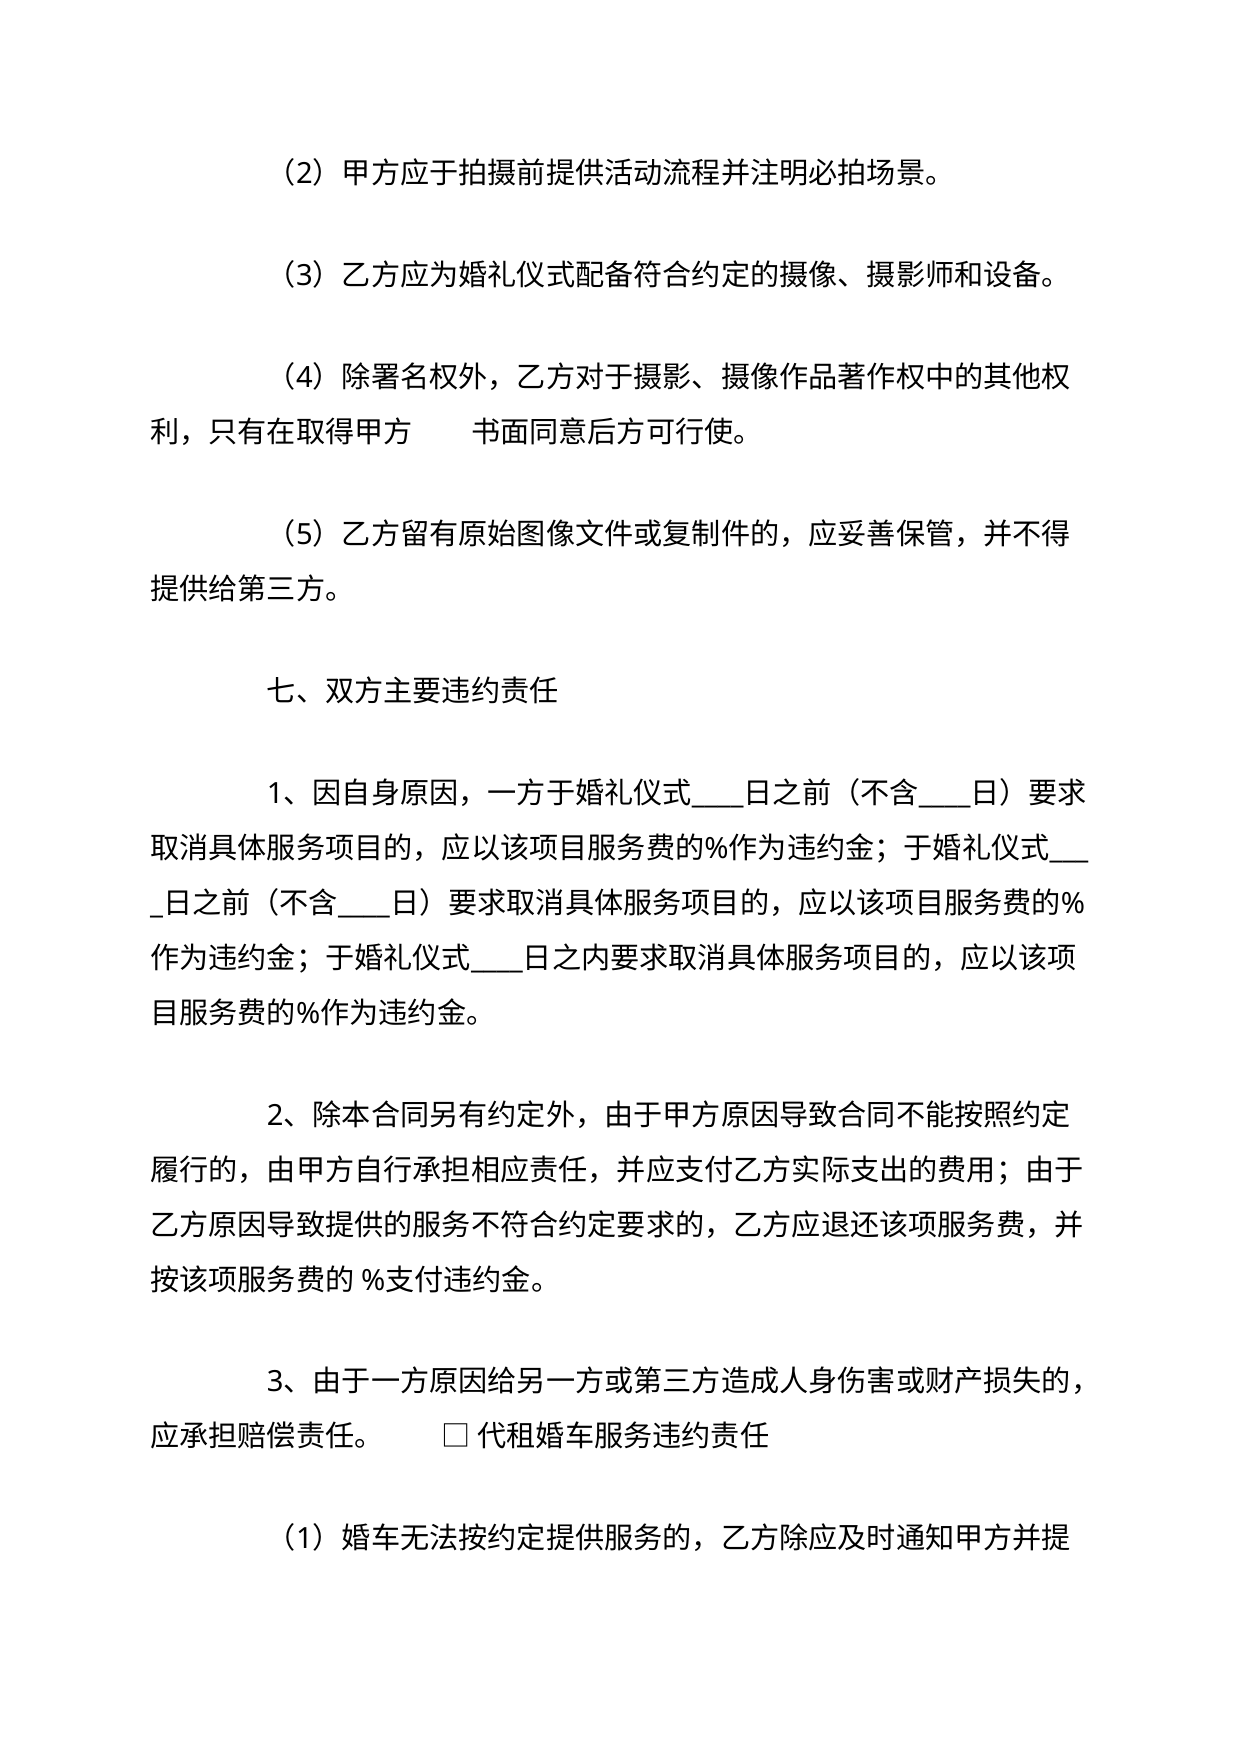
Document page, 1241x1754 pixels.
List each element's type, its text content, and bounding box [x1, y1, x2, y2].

text （5）乙方留有原始图像文件或复制件的，应妥善保管，并不得提供给第三方。 [150, 511, 1090, 608]
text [150, 1515, 1090, 1557]
text 1、因自身原因，一方于婚礼仪式____日之前（不含____日）要求取消具体服务项目的，应以该项目服务费的%作为违约金；于婚礼仪式____日之前（不含____日）要求取消具体服务项目的，应以该项目服务费的%作为违约金；于婚礼仪式____日之内要求取消具体服务项目的，应以该项目服务费的%作为违约金。 [150, 769, 1090, 1032]
text 2、除本合同另有约定外，由于甲方原因导致合同不能按照约定履行的，由甲方自行承担相应责任，并应支付乙方实际支出的费用；由于乙方原因导致提供的服务不符合约定要求的，乙方应退还该项服务费，并按该项服务费的 %支付违约金。 [150, 1091, 1090, 1298]
text 七、双方主要违约责任 [150, 667, 1090, 710]
text （4）除署名权外，乙方对于摄影、摄像作品著作权中的其他权利，只有在取得甲方 书面同意后方可行使。 [150, 354, 1090, 451]
text （3）乙方应为婚礼仪式配备符合约定的摄像、摄影师和设备。 [150, 252, 1090, 294]
text （2）甲方应于拍摄前提供活动流程并注明必拍场景。 [150, 150, 1090, 192]
text 3、由于一方原因给另一方或第三方造成人身伤害或财产损失的，应承担赔偿责任。 □ 代租婚车服务违约责任 [150, 1358, 1090, 1455]
